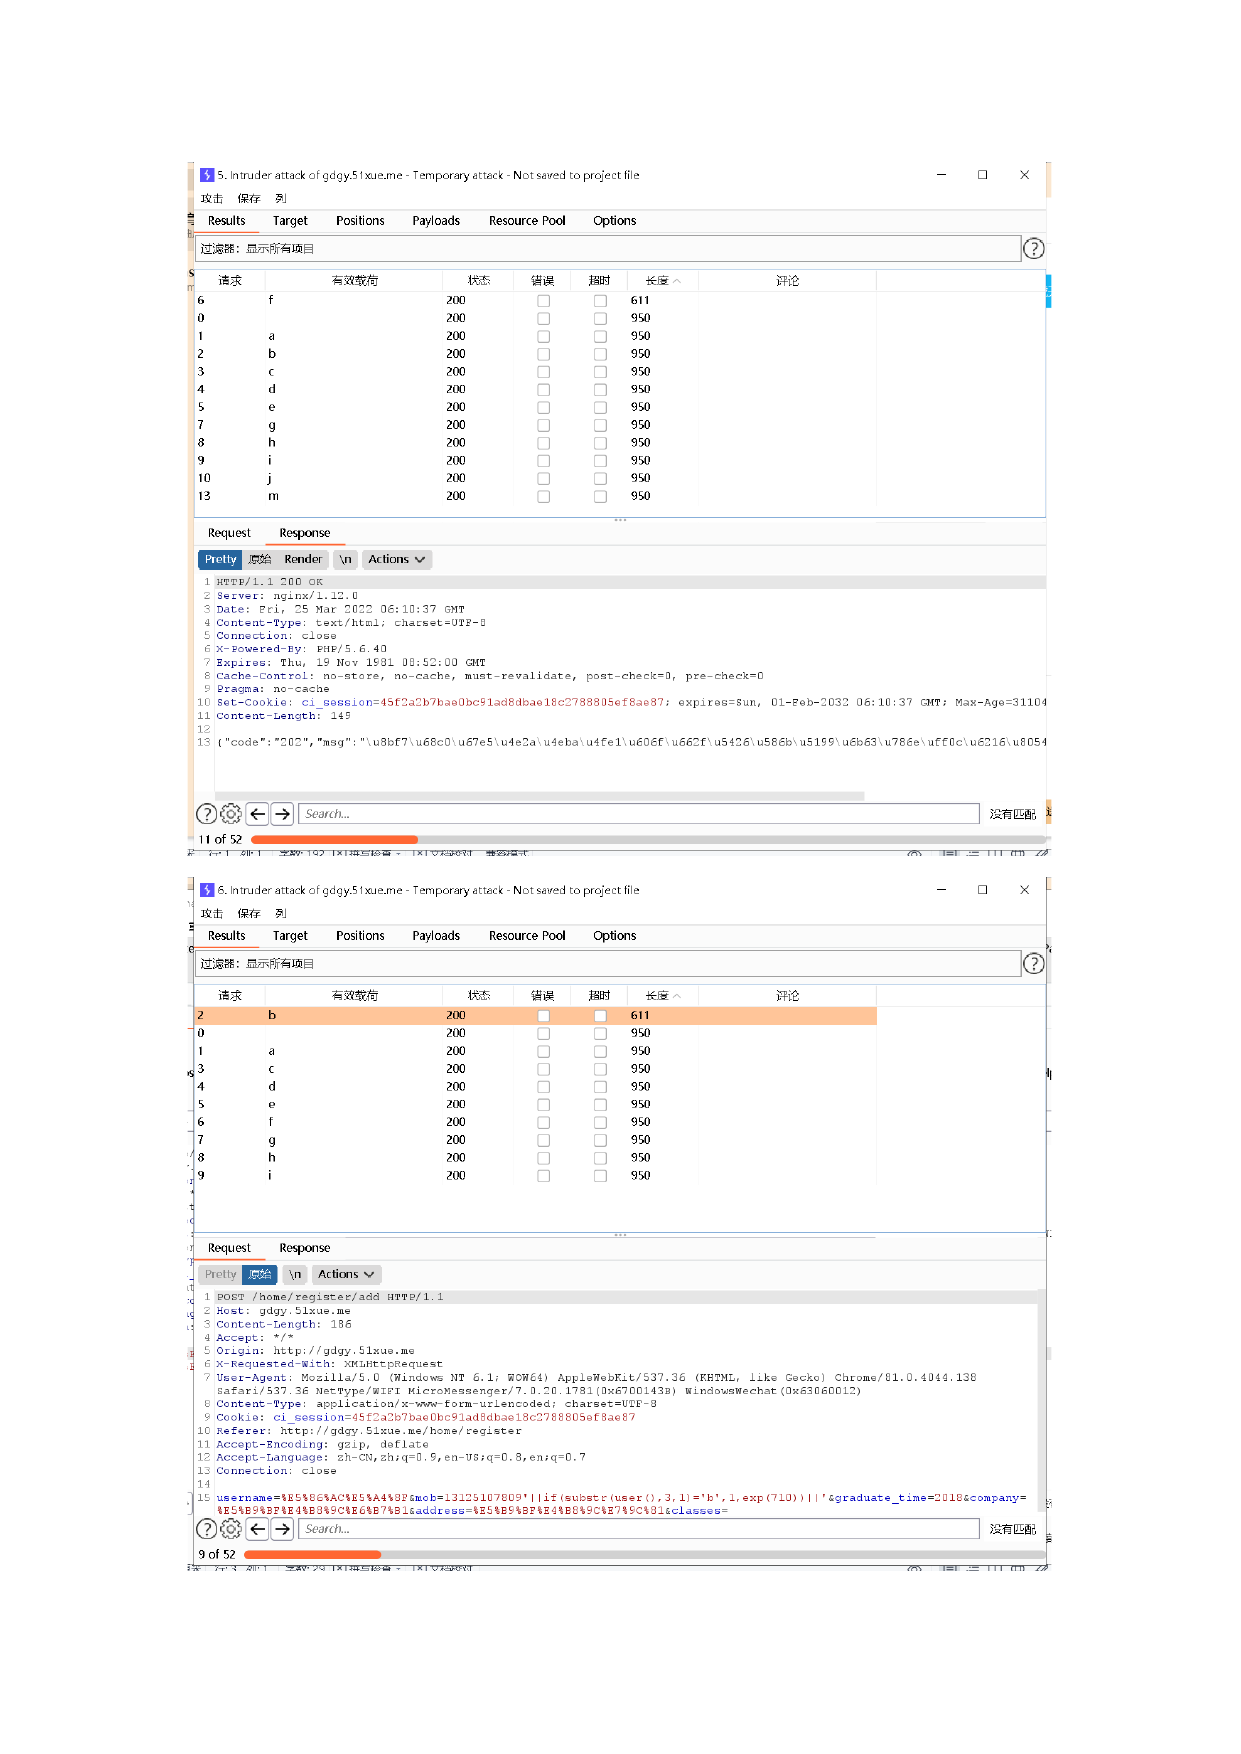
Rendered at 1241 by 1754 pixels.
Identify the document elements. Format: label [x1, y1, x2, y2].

picture [187, 877, 1052, 1571]
picture [187, 162, 1052, 856]
